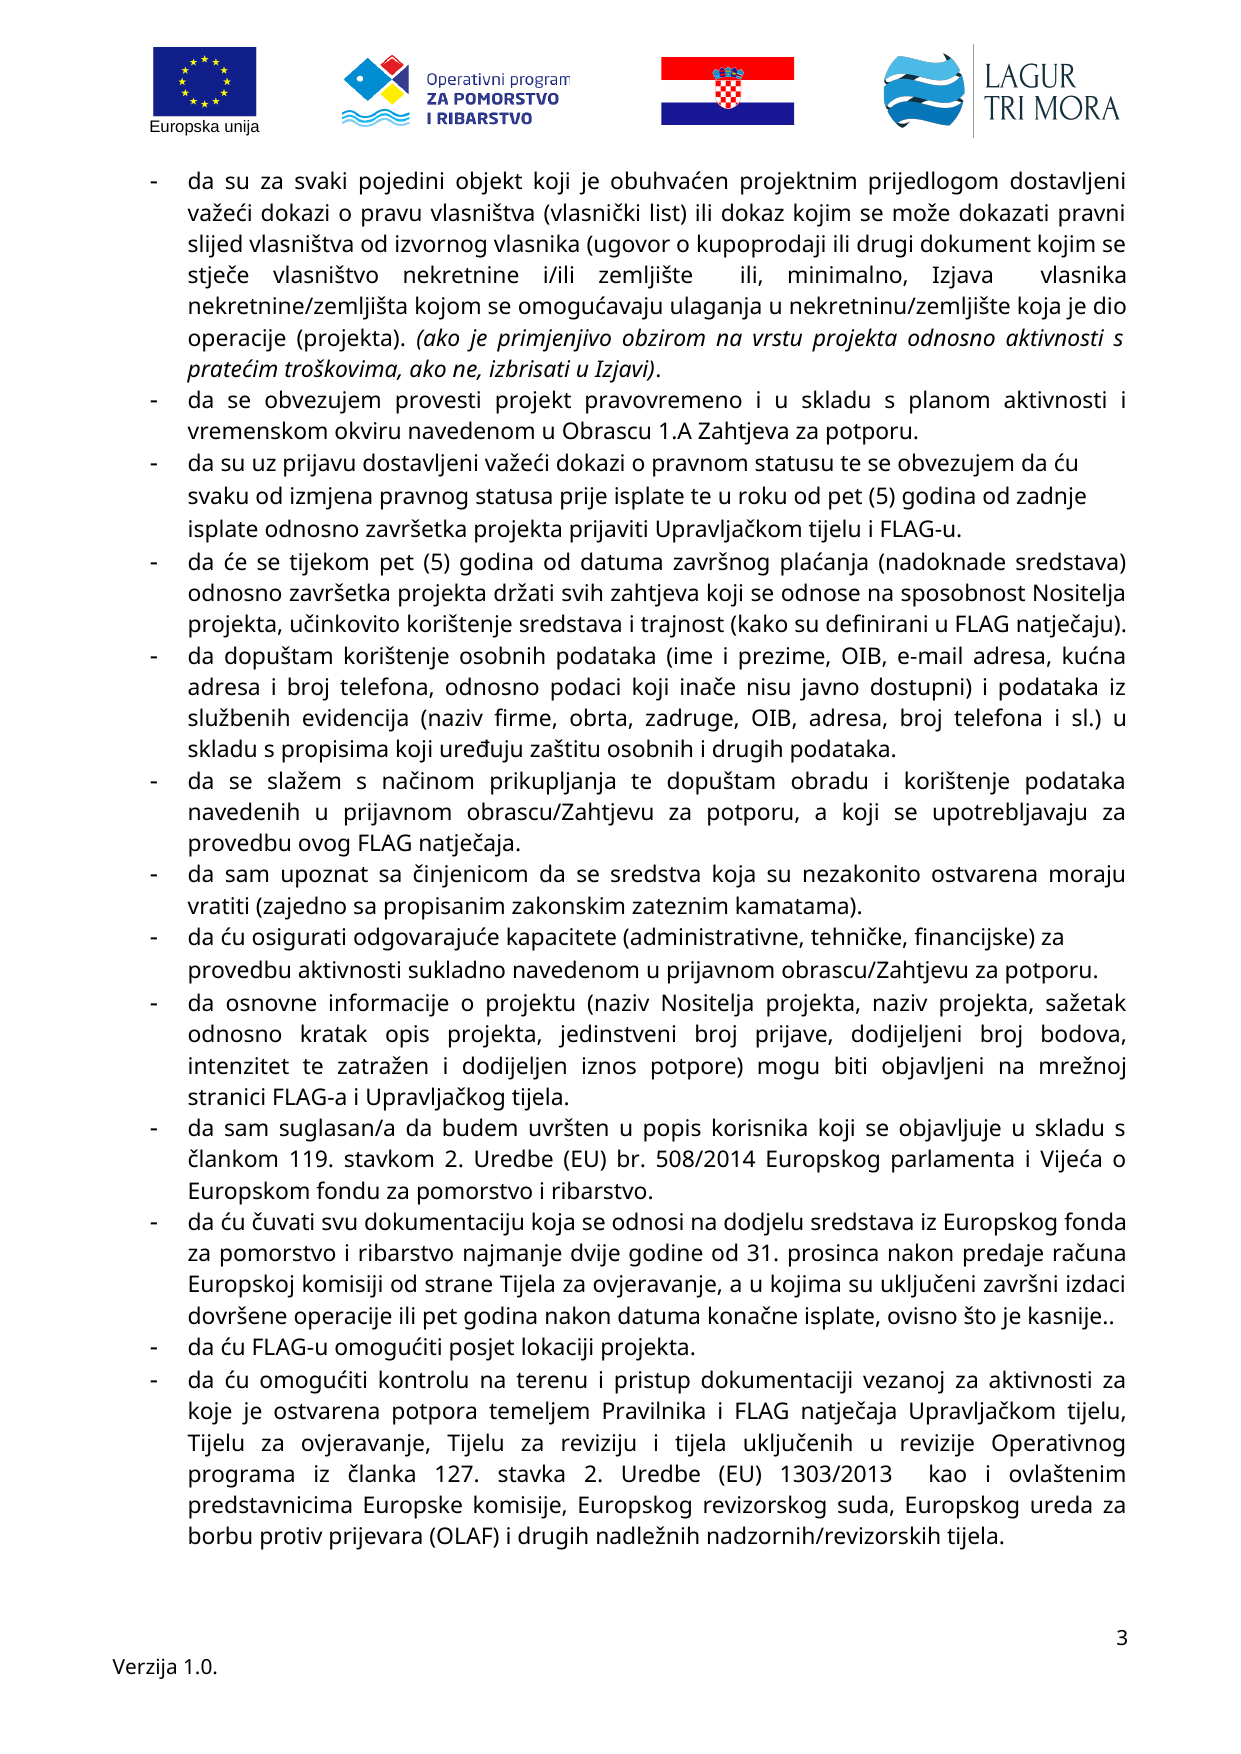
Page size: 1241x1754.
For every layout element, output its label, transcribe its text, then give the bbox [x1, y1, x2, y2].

picture [661, 57, 795, 125]
list da sam upoznat sa činjenicom da se sredstva koja su nezakonito ostvarena moraju vratiti (zajedno sa propisanim zakonskim zateznim kamatama). [150, 858, 1128, 921]
list da ću FLAG-u omogućiti posjet lokaciji projekta. [150, 1331, 1128, 1362]
picture [883, 44, 1120, 138]
list da dopuštam korištenje osobnih podataka (ime i prezime, OIB, e-mail adresa, kućna adresa i broj telefona, odnosno podaci koji inače nisu javno dostupni) i podataka iz službenih evidencija (naziv firme, obrta, zadruge, OIB, adresa, broj telefona i sl.) u skladu s propisima koji uređuju zaštitu osobnih i drugih podataka. [150, 640, 1128, 765]
list da ću omogućiti kontrolu na terenu i pristup dokumentaciji vezanoj za aktivnosti za koje je ostvarena potpora temeljem Pravilnika i FLAG natječaja Upravljačkom tijelu, Tijelu za ovjeravanje, Tijelu za reviziju i tijela uključenih u revizije Operativnog programa iz članka 127. stavka 2. Uredbe (EU) 1303/2013 kao i ovlaštenim predstavnicima Europske komisije, Europskog revizorskog suda, Europskog ureda za borbu protiv prijevara (OLAF) i drugih nadležnih nadzornih/revizorskih tijela. [150, 1364, 1128, 1552]
list da su za svaki pojedini objekt koji je obuhvaćen projektnim prijedlogom dostavljeni važeći dokazi o pravu vlasništva (vlasnički list) ili dokaz kojim se može dokazati pravni slijed vlasništva od izvornog vlasnika (ugovor o kupoprodaji ili drugi dokument kojim se stječe vlasništvo nekretnine i/ili zemljište ili, minimalno, Izjava vlasnika nekretnine/zemljišta kojom se omogućavaju ulaganja u nekretninu/zemljište koja je dio operacije (projekta). (ako je primjenjivo obzirom na vrstu projekta odnosno aktivnosti s pratećim troškovima, ako ne, izbrisati u Izjavi). [150, 165, 1128, 384]
list da ću čuvati svu dokumentaciju koja se odnosi na dodjelu sredstava iz Europskog fonda za pomorstvo i ribarstvo najmanje dvije godine od 31. prosinca nakon predaje računa Europskoj komisiji od strane Tijela za ovjeravanje, a u kojima su uključeni završni izdaci dovršene operacije ili pet godina nakon datuma konačne isplate, ovisno što je kasnije.. [150, 1206, 1128, 1331]
list da se obvezujem provesti projekt pravovremeno i u skladu s planom aktivnosti i vremenskom okviru navedenom u Obrascu 1.A Zahtjeva za potporu. [150, 384, 1128, 447]
picture [341, 55, 570, 127]
list da se slažem s načinom prikupljanja te dopuštam obradu i korištenje podataka navedenih u prijavnom obrascu/Zahtjevu za potporu, a koji se upotrebljavaju za provedbu ovog FLAG natječaja. [150, 765, 1128, 858]
list da ću osigurati odgovarajuće kapacitete (administrativne, tehničke, financijske) za provedbu aktivnosti sukladno navedenom u prijavnom obrascu/Zahtjevu za potporu. [150, 921, 1128, 985]
list da će se tijekom pet (5) godina od datuma završnog plaćanja (nadoknade sredstava) odnosno završetka projekta držati svih zahtjeva koji se odnose na sposobnost Nositelja projekta, učinkovito korištenje sredstava i trajnost (kako su definirani u FLAG natječaju). [150, 546, 1128, 640]
list da su uz prijavu dostavljeni važeći dokazi o pravnom statusu te se obvezujem da ću svaku od izmjena pravnog statusa prije isplate te u roku od pet (5) godina od zadnje isplate odnosno završetka projekta prijaviti Upravljačkom tijelu i FLAG-u. [150, 447, 1128, 544]
list da osnovne informacije o projektu (naziv Nositelja projekta, naziv projekta, sažetak odnosno kratak opis projekta, jedinstveni broj prijave, dodijeljeni broj bodova, intenzitet te zatražen i dodijeljen iznos potpore) mogu biti objavljeni na mrežnoj stranici FLAG-a i Upravljačkog tijela. [150, 987, 1128, 1112]
picture [151, 45, 258, 118]
list da sam suglasan/a da budem uvršten u popis korisnika koji se objavljuje u skladu s člankom 119. stavkom 2. Uredbe (EU) br. 508/2014 Europskog parlamenta i Vijeća o Europskom fondu za pomorstvo i ribarstvo. [150, 1112, 1128, 1206]
